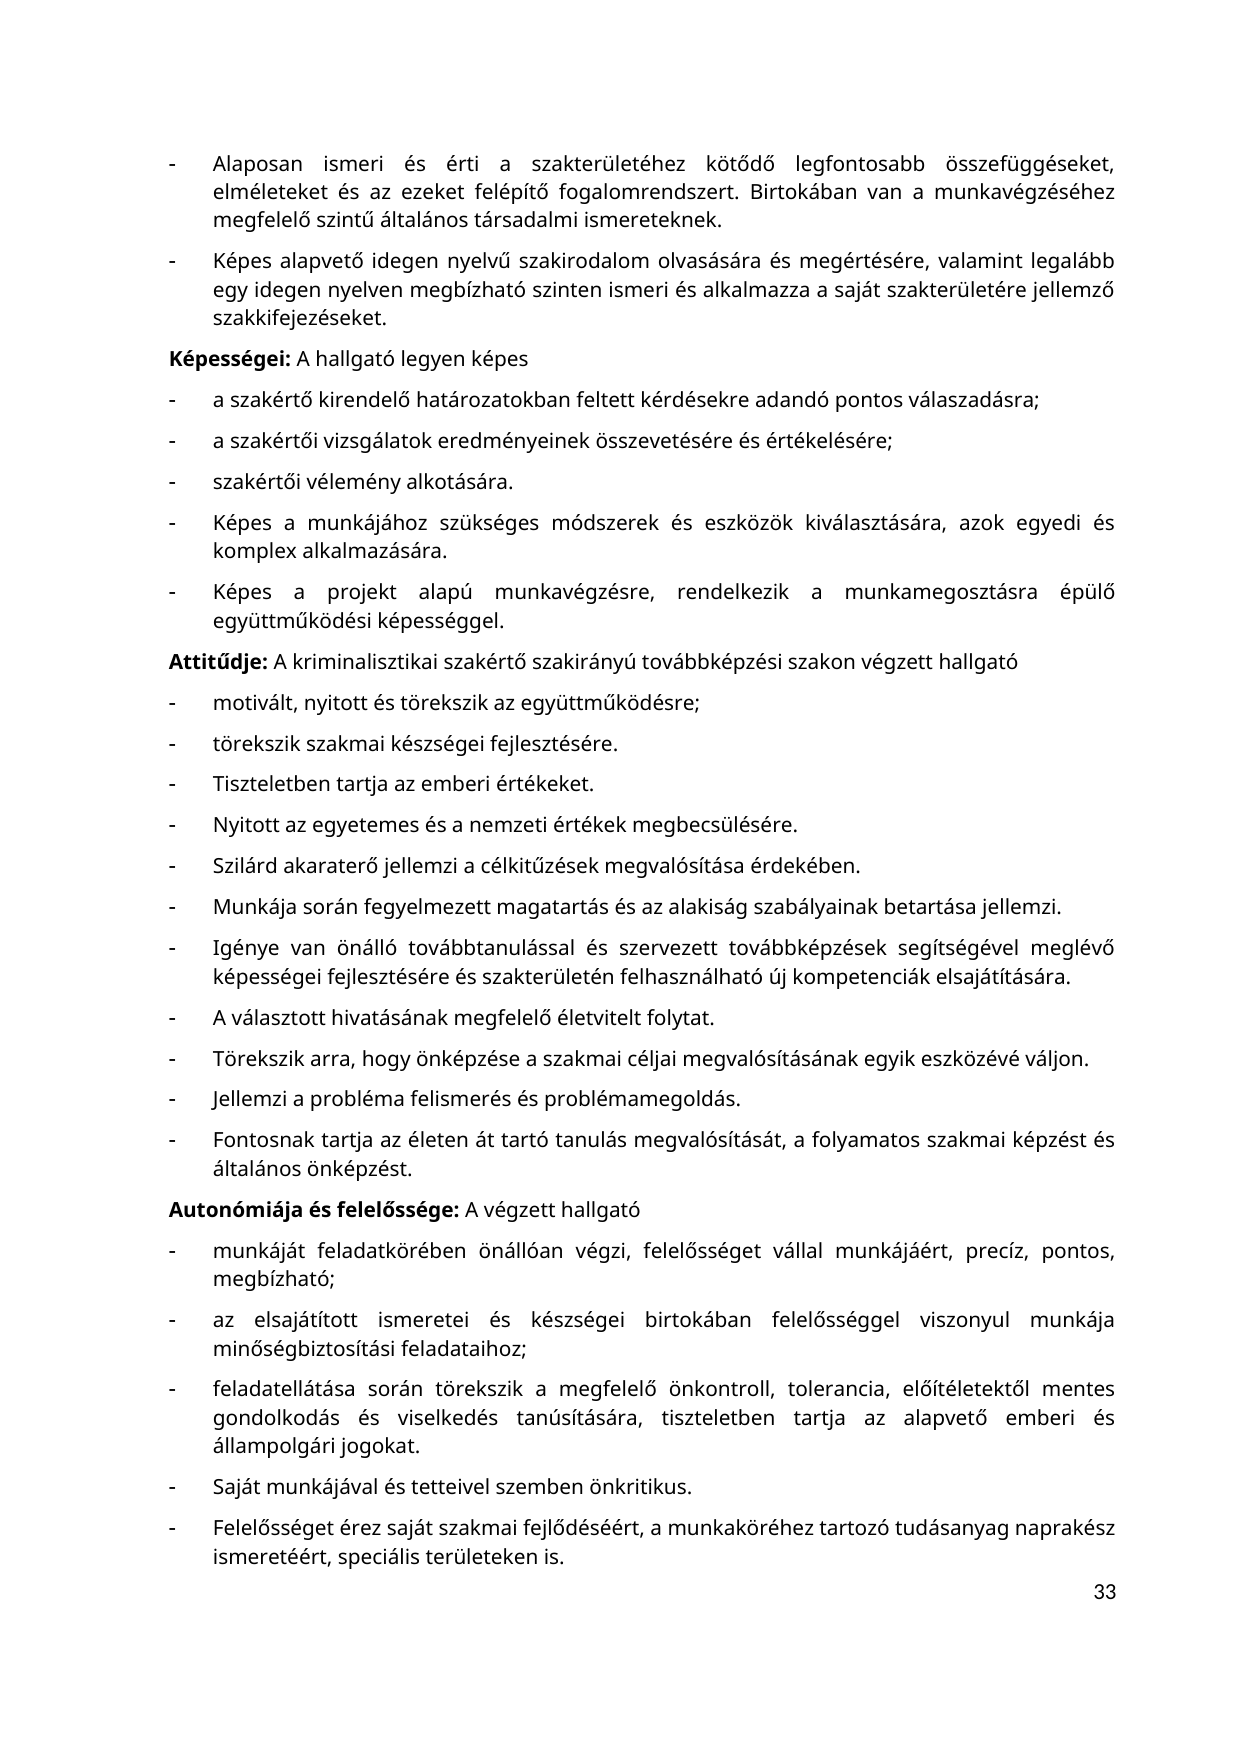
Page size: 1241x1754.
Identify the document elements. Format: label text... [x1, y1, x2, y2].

list Képes a munkájához szükséges módszerek és eszközök kiválasztására, azok egyedi és komplex alkalmazására. [168, 508, 1116, 565]
list törekszik szakmai készségei fejlesztésére. [168, 729, 1116, 757]
list Munkája során fegyelmezett magatartás és az alakiság szabályainak betartása jellemzi. [168, 892, 1116, 921]
list Felelősséget érez saját szakmai fejlődéséért, a munkaköréhez tartozó tudásanyag naprakész ismeretéért, speciális területeken is. [168, 1513, 1116, 1570]
list motivált, nyitott és törekszik az együttműködésre; [168, 688, 1116, 716]
text Képességei: A hallgató legyen képes [168, 344, 1116, 373]
list Szilárd akaraterő jellemzi a célkitűzések megvalósítása érdekében. [168, 851, 1116, 880]
list Törekszik arra, hogy önképzése a szakmai céljai megvalósításának egyik eszközévé váljon. [168, 1044, 1116, 1072]
list Igénye van önálló továbbtanulással és szervezett továbbképzések segítségével meglévő képességei fejlesztésére és szakterületén felhasználható új kompetenciák elsajátítására. [168, 933, 1116, 990]
text Autonómiája és felelőssége: A végzett hallgató [168, 1195, 1116, 1223]
list Tiszteletben tartja az emberi értékeket. [168, 769, 1116, 798]
list Saját munkájával és tetteivel szemben önkritikus. [168, 1472, 1116, 1501]
list Képes alapvető idegen nyelvű szakirodalom olvasására és megértésére, valamint legalább egy idegen nyelven megbízható szinten ismeri és alkalmazza a saját szakterületére jellemző szakkifejezéseket. [168, 246, 1116, 332]
list Jellemzi a probléma felismerés és problémamegoldás. [168, 1084, 1116, 1113]
list feladatellátása során törekszik a megfelelő önkontroll, tolerancia, előítéletektől mentes gondolkodás és viselkedés tanúsítására, tiszteletben tartja az alapvető emberi és állampolgári jogokat. [168, 1374, 1116, 1460]
list A választott hivatásának megfelelő életvitelt folytat. [168, 1003, 1116, 1031]
list a szakértői vizsgálatok eredményeinek összevetésére és értékelésére; [168, 426, 1116, 454]
list az elsajátított ismeretei és készségei birtokában felelősséggel viszonyul munkája minőségbiztosítási feladataihoz; [168, 1305, 1116, 1362]
list a szakértő kirendelő határozatokban feltett kérdésekre adandó pontos válaszadásra; [168, 385, 1116, 414]
list Képes a projekt alapú munkavégzésre, rendelkezik a munkamegosztásra épülő együttműködési képességgel. [168, 577, 1116, 634]
list munkáját feladatkörében önállóan végzi, felelősséget vállal munkájáért, precíz, pontos, megbízható; [168, 1236, 1116, 1293]
list Fontosnak tartja az életen át tartó tanulás megvalósítását, a folyamatos szakmai képzést és általános önképzést. [168, 1126, 1116, 1182]
text Attitűdje: A kriminalisztikai szakértő szakirányú továbbképzési szakon végzett hallgató [168, 647, 1116, 675]
list Alaposan ismeri és érti a szakterületéhez kötődő legfontosabb összefüggéseket, elméleteket és az ezeket felépítő fogalomrendszert. Birtokában van a munkavégzéséhez megfelelő szintű általános társadalmi ismereteknek. [168, 149, 1116, 234]
list Nyitott az egyetemes és a nemzeti értékek megbecsülésére. [168, 811, 1116, 839]
list szakértői vélemény alkotására. [168, 467, 1116, 496]
